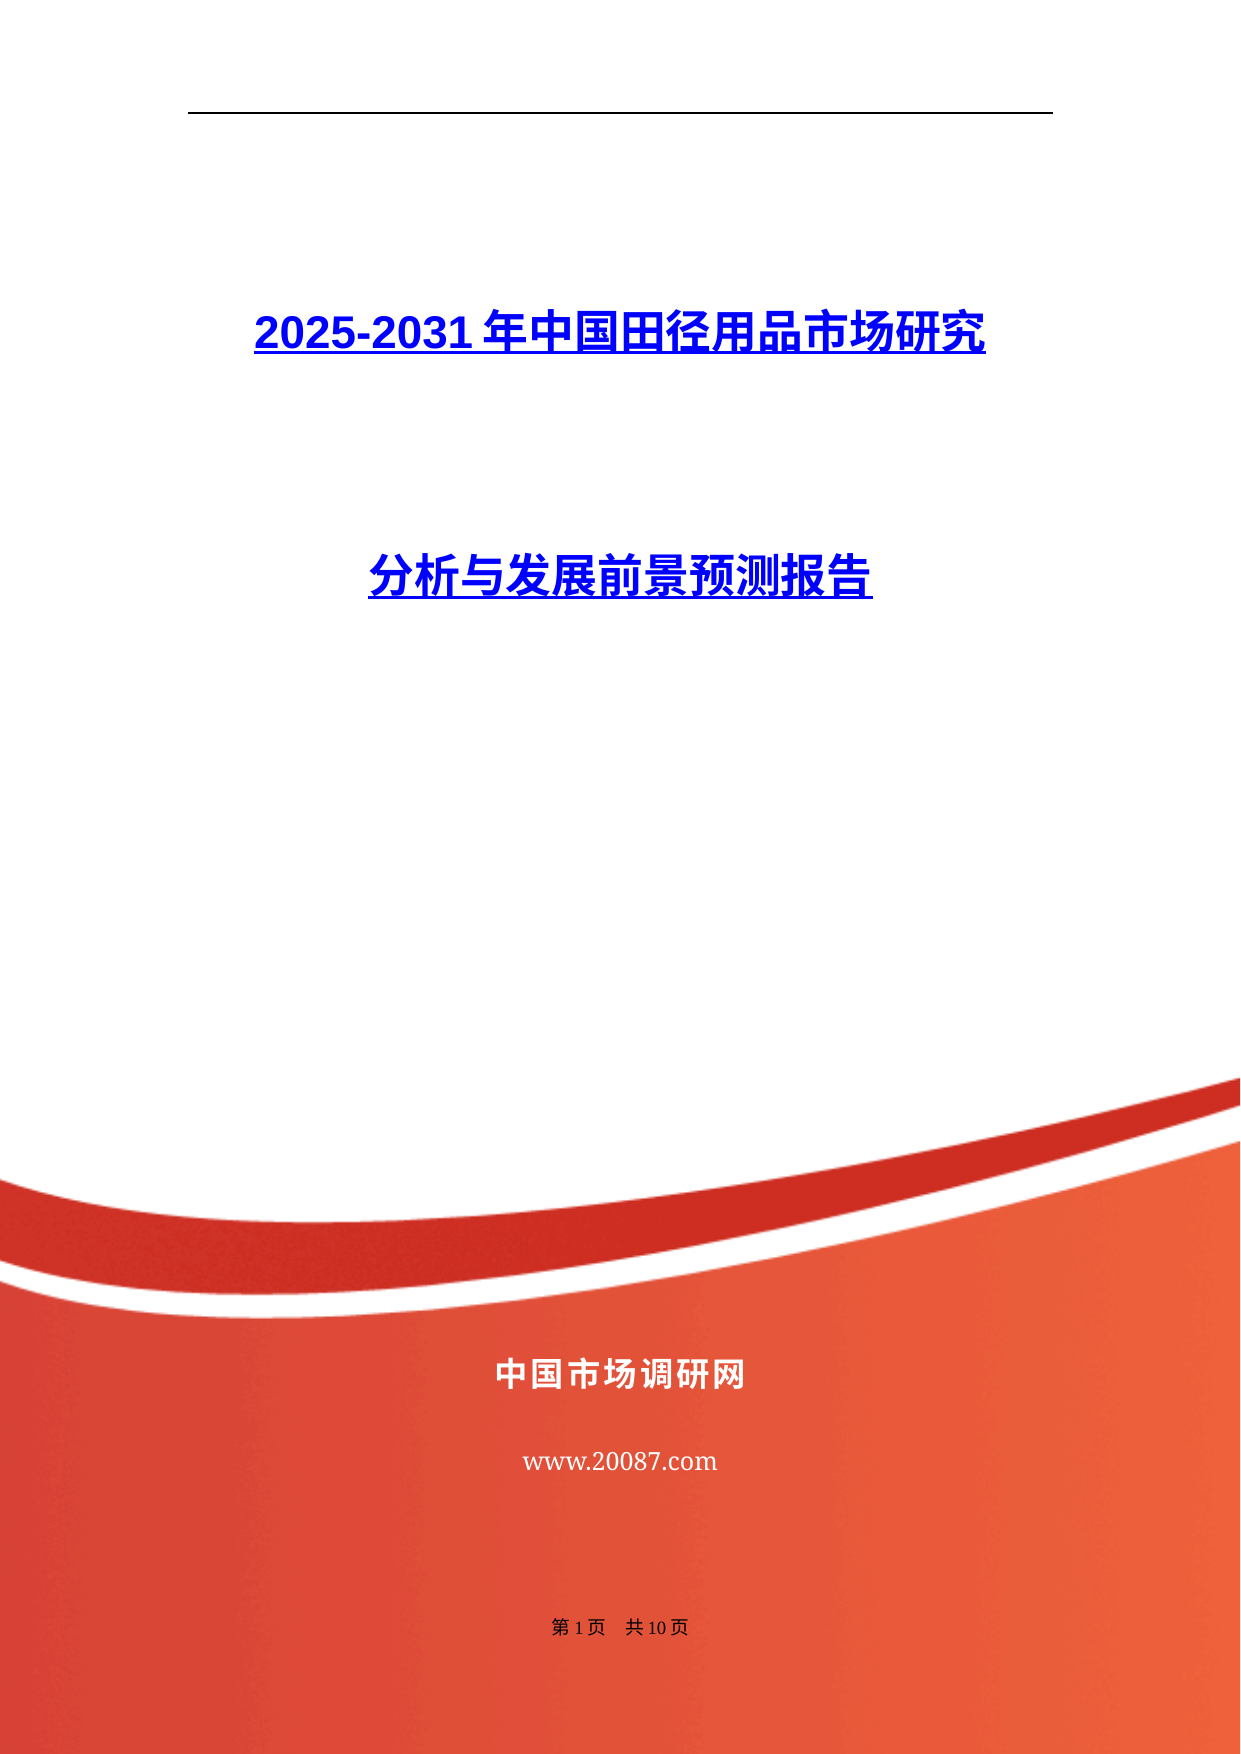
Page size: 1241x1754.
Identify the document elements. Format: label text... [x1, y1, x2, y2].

picture [0, 1006, 1241, 1754]
table_header 2025-2031年中国田径用品市场研究分析与发展前景预测报告 [188, 207, 1053, 773]
text www.20087.com [187, 1428, 1053, 1493]
subtitle 中国市场调研网 [187, 1339, 1053, 1404]
